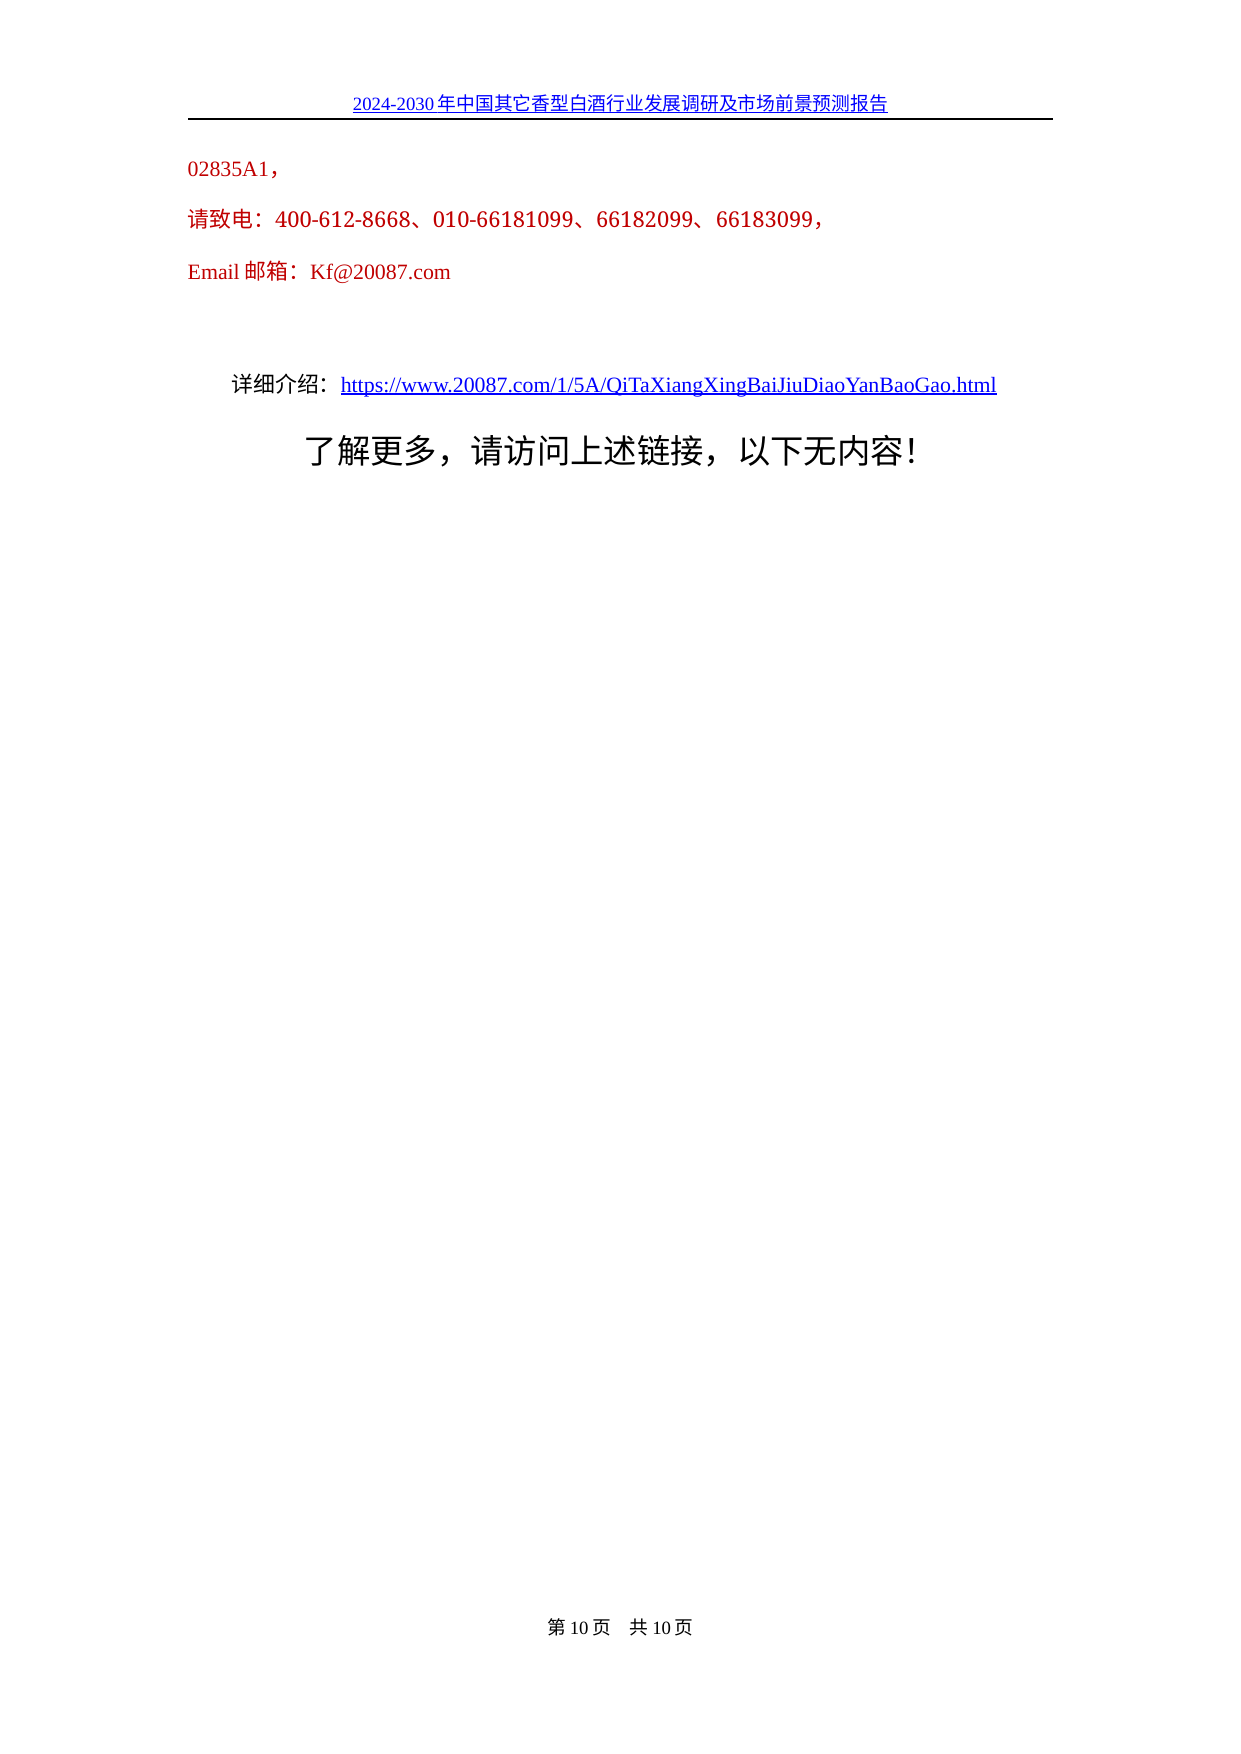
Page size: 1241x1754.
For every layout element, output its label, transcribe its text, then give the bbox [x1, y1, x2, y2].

text 详细介绍：https://www.20087.com/1/5A/QiTaXiangXingBaiJiuDiaoYanBaoGao.html [187, 366, 1053, 399]
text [187, 150, 1053, 183]
text Email邮箱：Kf@20087.com [187, 253, 1053, 286]
text 请致电：400-612-8668、010-66181099、66182099、66183099， [187, 202, 1053, 234]
title 了解更多，请访问上述链接，以下无内容！ [187, 416, 1053, 481]
